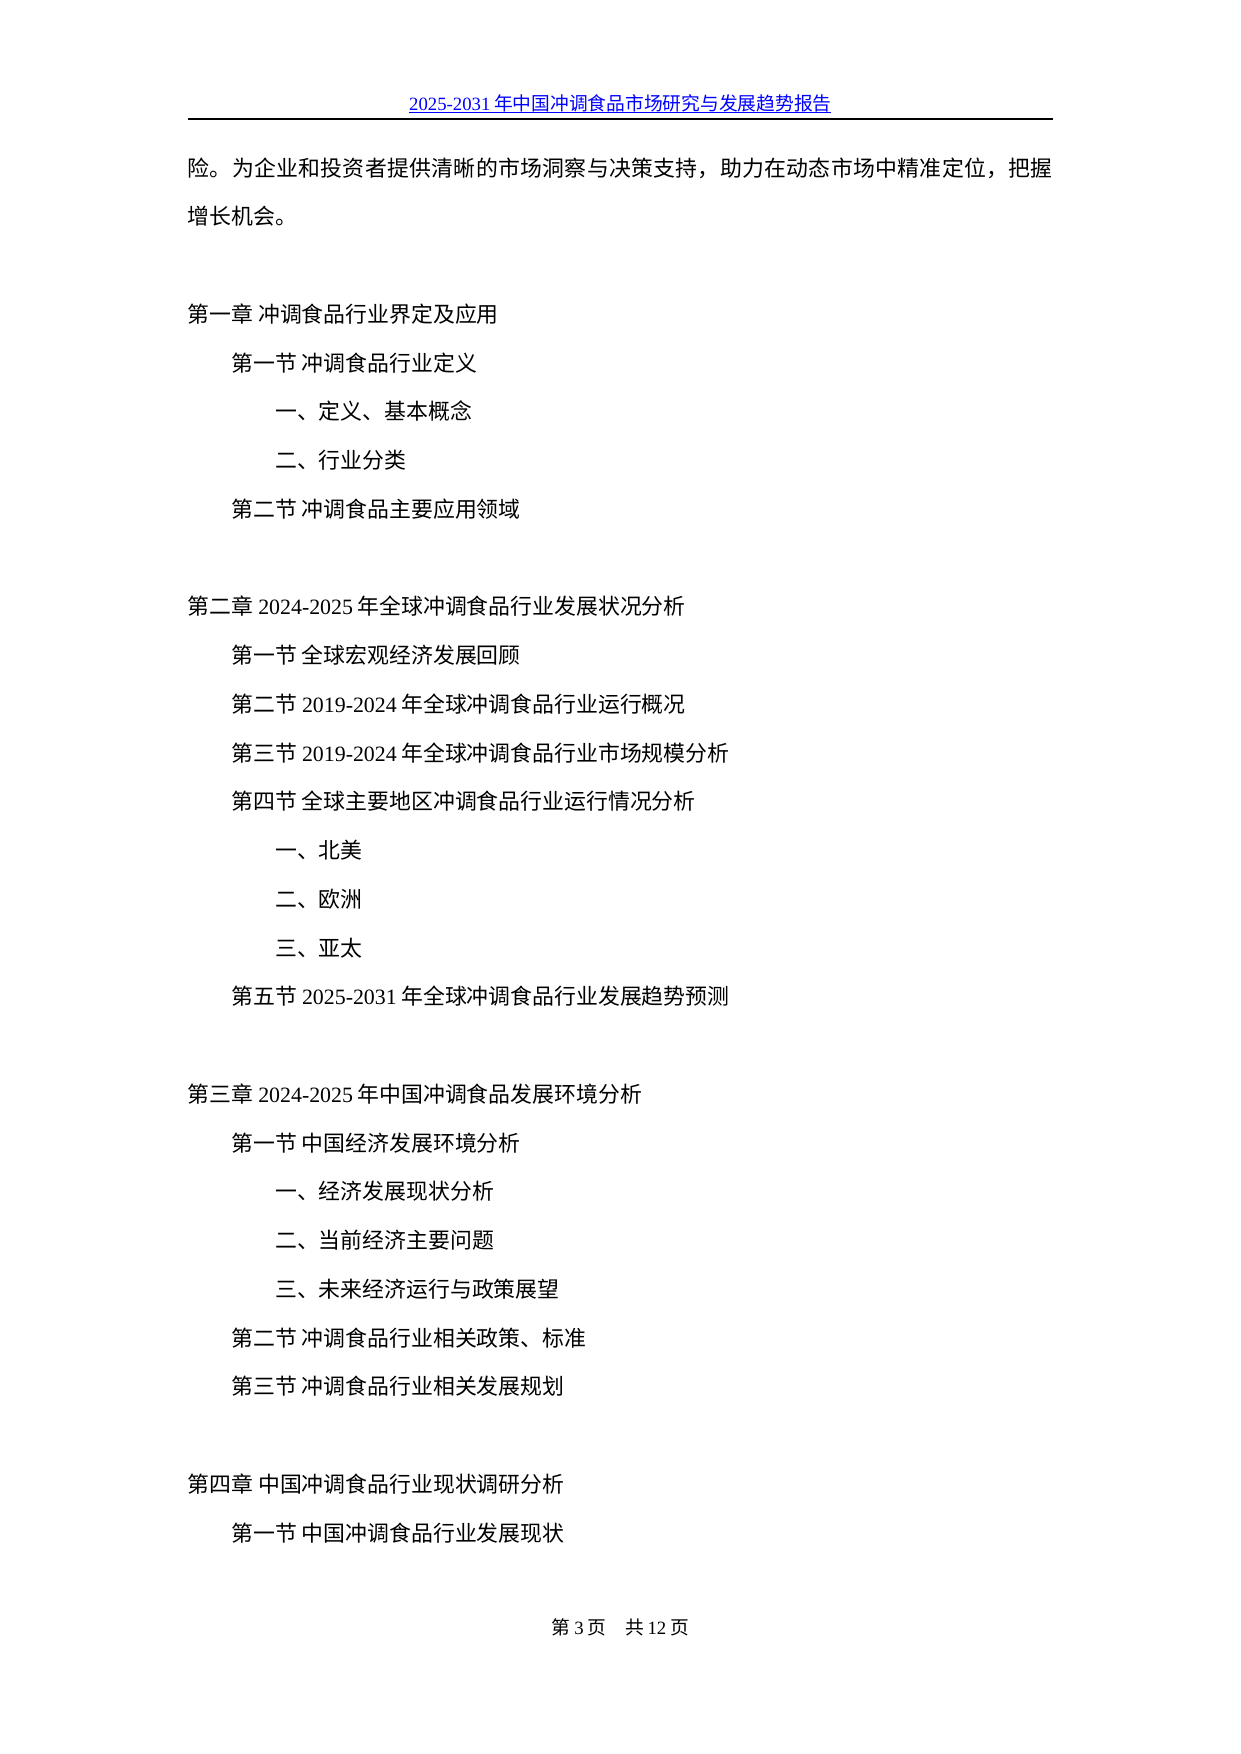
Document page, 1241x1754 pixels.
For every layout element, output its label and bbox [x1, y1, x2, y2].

text [187, 150, 1053, 1548]
